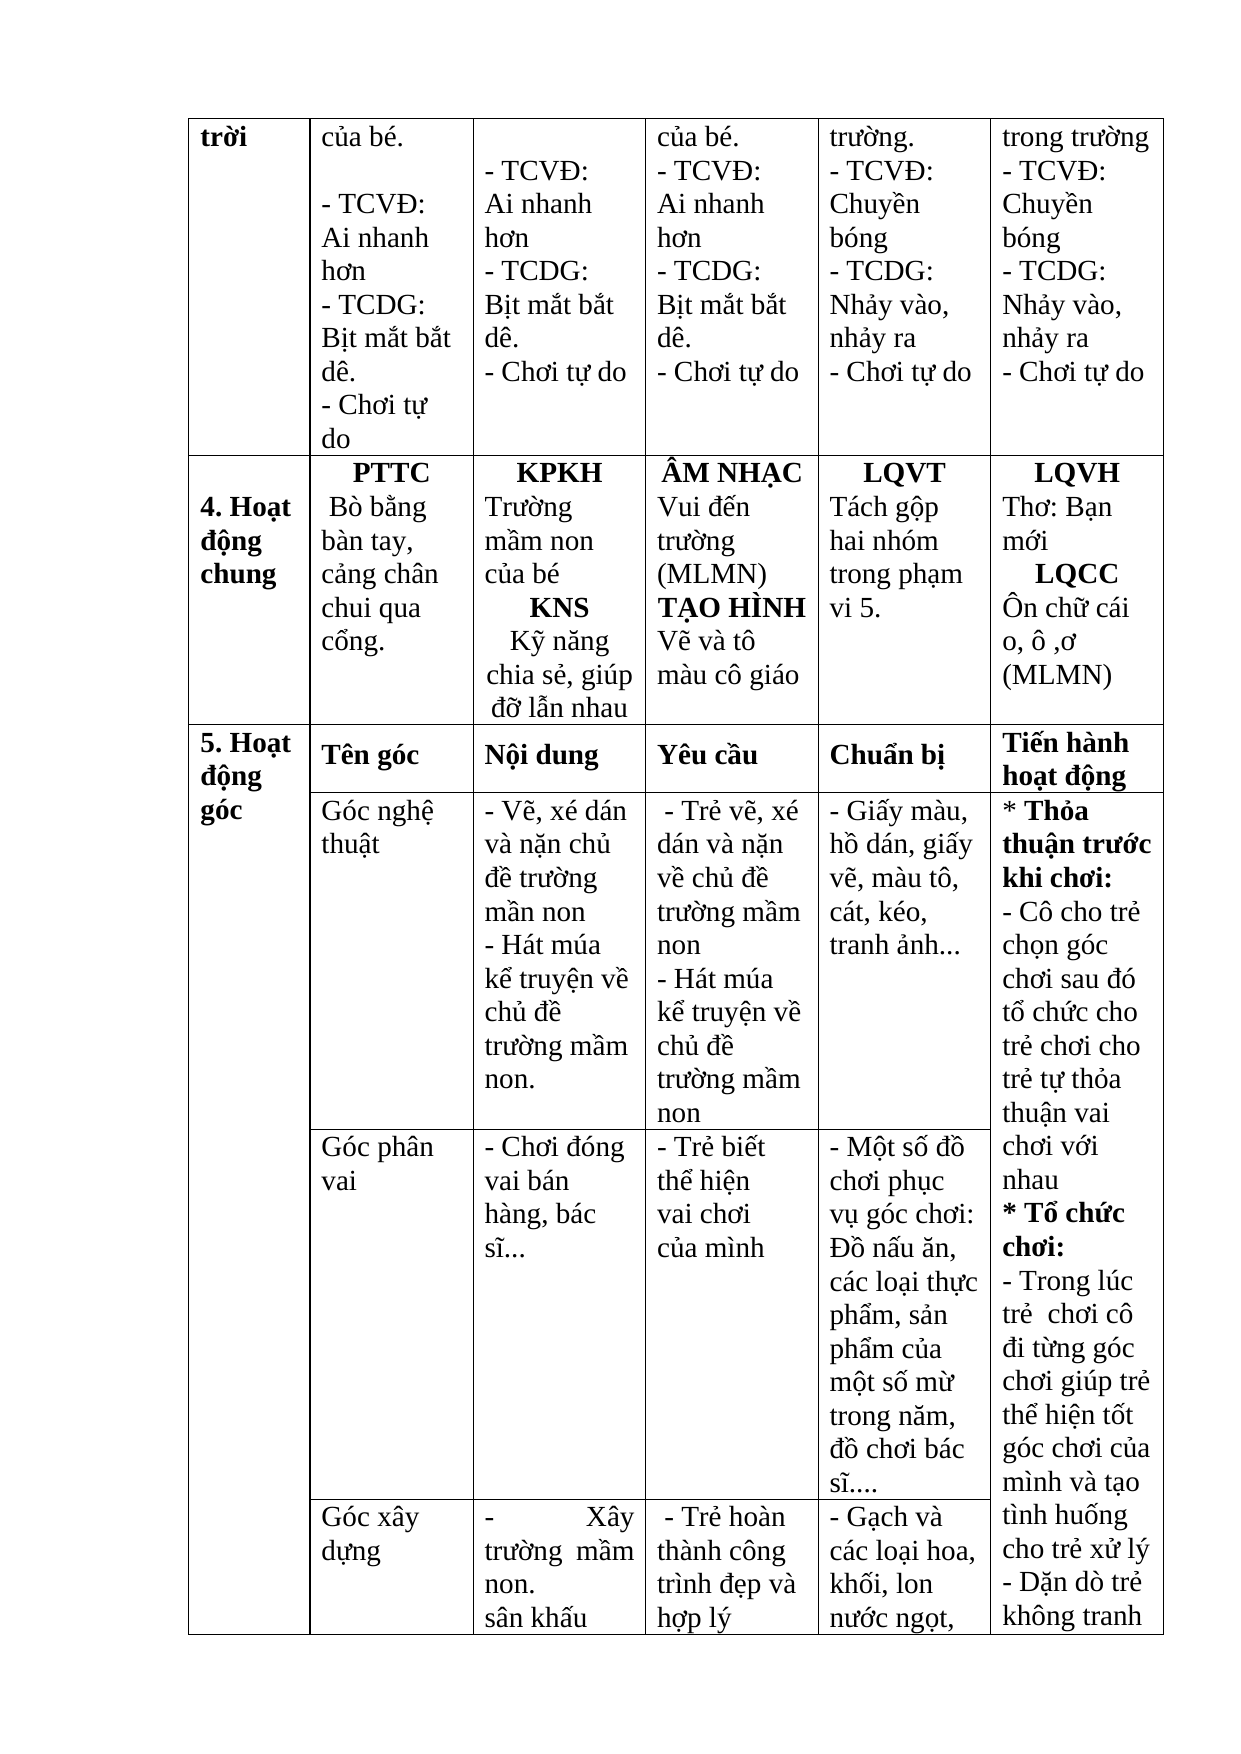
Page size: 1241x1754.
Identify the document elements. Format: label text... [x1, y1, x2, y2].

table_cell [474, 1500, 645, 1634]
table_cell - Một số đồ chơi phục vụ góc chơi: Đồ nấu ăn, các loại thực phẩm, sản phẩm của một số mừ trong năm, đồ chơi bác sĩ.... [819, 1130, 990, 1498]
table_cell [474, 119, 645, 454]
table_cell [819, 1500, 990, 1634]
table_cell LQVH Thơ: Bạn mới LQCC Ôn chữ cái o, ô ,ơ (MLMN) [991, 456, 1163, 724]
table_cell KPKH Trường mầm non của bé KNS Kỹ năng chia sẻ, giúp đỡ lẫn nhau [474, 456, 645, 724]
table_cell Yêu cầu [646, 725, 818, 792]
table_cell Tên góc [311, 725, 473, 792]
table_cell * Thỏa thuận trước khi chơi: - Cô cho trẻ chọn góc chơi sau đó tổ chức cho trẻ chơi cho trẻ tự thỏa thuận vai chơi với nhau * Tổ chức chơi: - Trong lúc trẻ chơi cô đi từng góc chơi giúp trẻ thể hiện tốt góc chơi của mình và tạo tình huống cho trẻ xử lý - Dặn dò trẻ không tranh giành đồ chơi của nhau * Nhận xét: - Kết thúc cô đi đến từng góc chơi của trẻ và nhận xét các góc chơi và nhắc trẻ cất đồ chơi gọn gàng [991, 793, 1163, 1634]
table_cell Chuẩn bị [819, 725, 990, 792]
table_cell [991, 119, 1163, 454]
table_cell PTTC Bò bằng bàn tay, cảng chân chui qua cổng. [311, 456, 473, 724]
table_cell Nội dung [474, 725, 645, 792]
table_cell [819, 119, 990, 454]
table_cell - Chơi đóng vai bán hàng, bác sĩ... [474, 1130, 645, 1498]
table_cell - Vẽ, xé dán và nặn chủ đề trường mần non - Hát múa kể truyện về chủ đề trường mầm non. [474, 793, 645, 1128]
table_cell 5. Hoạt động góc [189, 725, 309, 1634]
table_cell - Trẻ biết thể hiện vai chơi của mình [646, 1130, 818, 1498]
table_cell - Trẻ vẽ, xé dán và nặn về chủ đề trường mầm non - Hát múa kể truyện về chủ đề trường mầm non [646, 793, 818, 1128]
table_cell ÂM NHẠC Vui đến trường (MLMN) TẠO HÌNH Vẽ và tô màu cô giáo [646, 456, 818, 724]
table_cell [646, 119, 818, 454]
table_cell Góc nghệ thuật [311, 793, 473, 1128]
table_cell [646, 1500, 818, 1634]
table_cell LQVT Tách gộp hai nhóm trong phạm vi 5. [819, 456, 990, 724]
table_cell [189, 119, 309, 454]
table_cell Tiến hành hoạt động [991, 725, 1163, 792]
table_cell 4. Hoạt động chung [189, 456, 309, 724]
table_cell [311, 119, 473, 454]
table_cell - Giấy màu, hồ dán, giấy vẽ, màu tô, cát, kéo, tranh ảnh... [819, 793, 990, 1128]
table_cell Góc phân vai [311, 1130, 473, 1498]
table_cell Góc xây dựng [311, 1500, 473, 1634]
